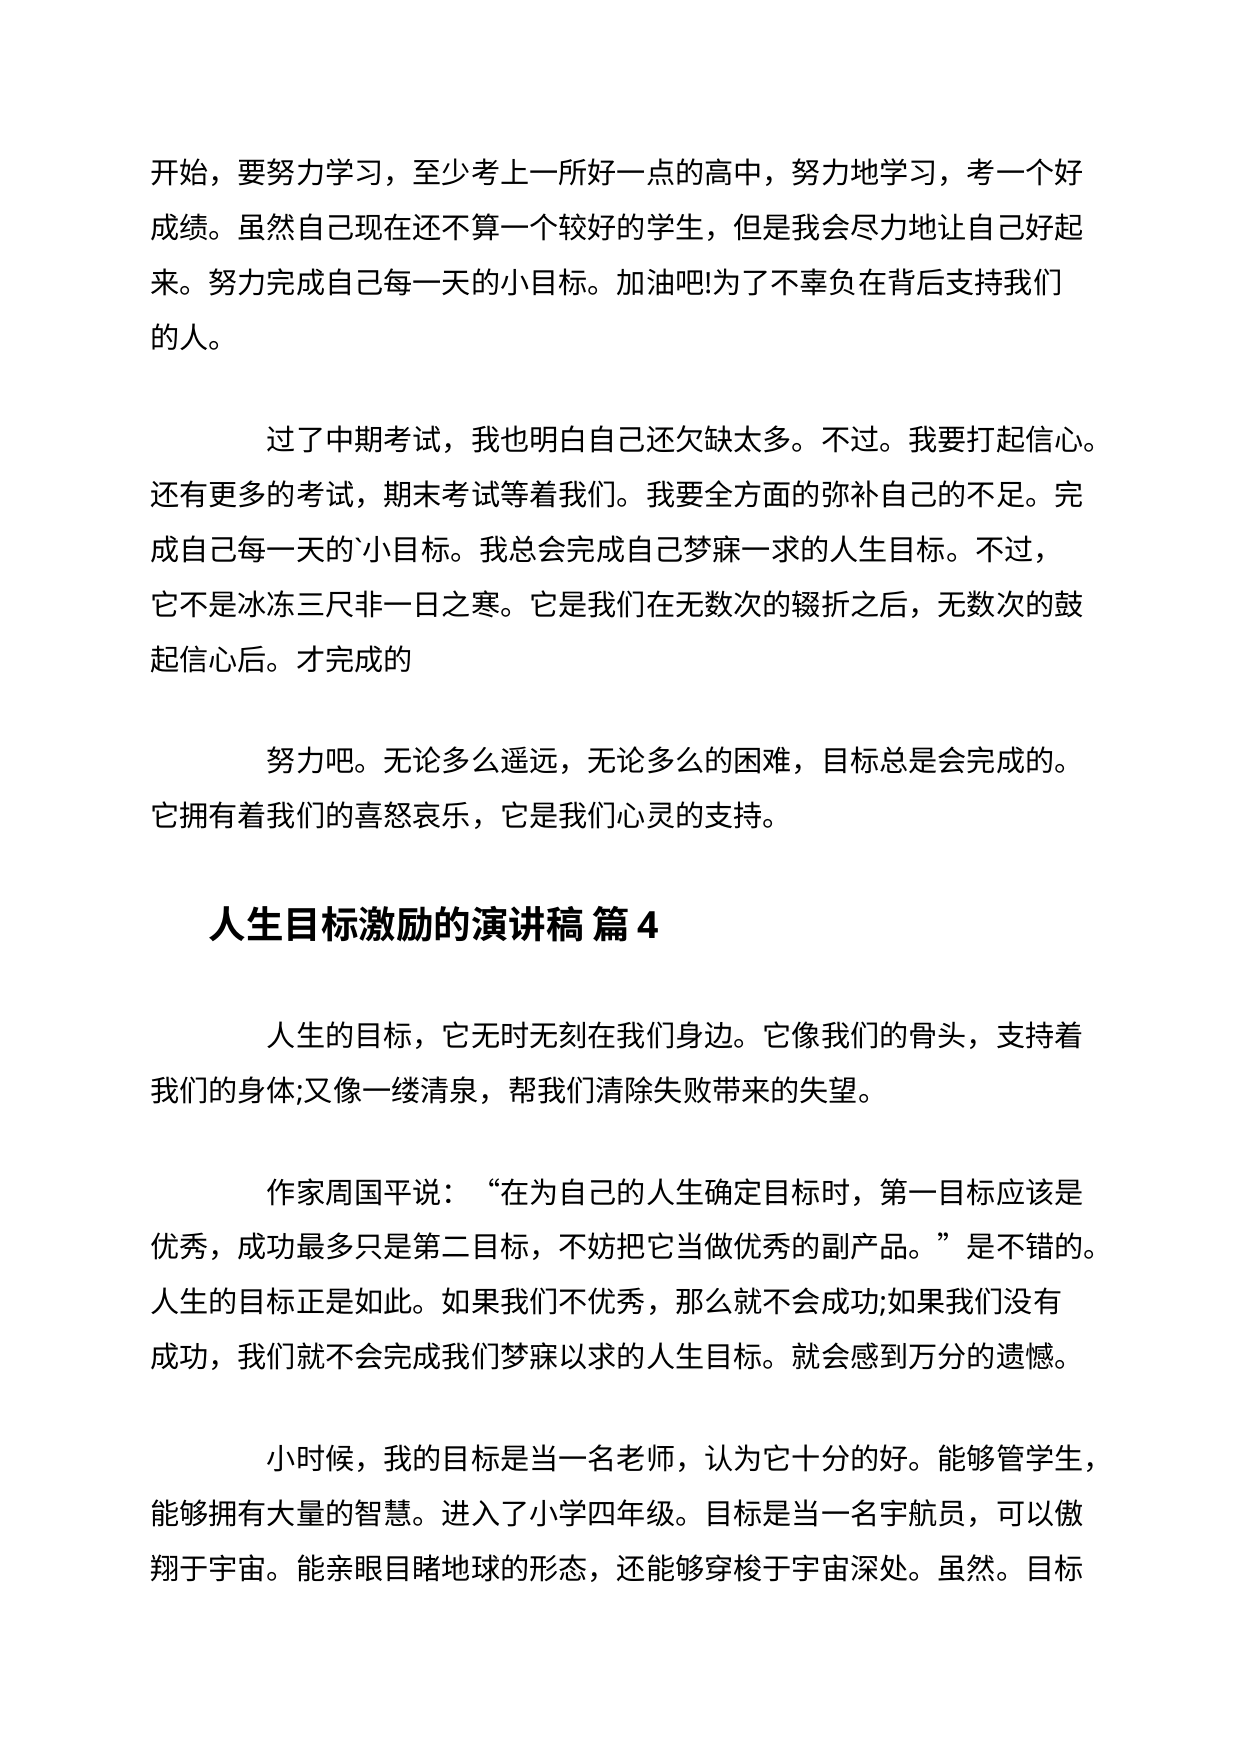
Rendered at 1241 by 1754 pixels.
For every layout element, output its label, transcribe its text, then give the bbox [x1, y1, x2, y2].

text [150, 1436, 1090, 1588]
text 过了中期考试，我也明白自己还欠缺太多。不过。我要打起信心。还有更多的考试，期末考试等着我们。我要全方面的弥补自己的不足。完成自己每一天的`小目标。我总会完成自己梦寐一求的人生目标。不过，它不是冰冻三尺非一日之寒。它是我们在无数次的辍折之后，无数次的鼓起信心后。才完成的 [150, 417, 1090, 678]
text 人生目标激励的演讲稿 篇4 [150, 895, 1090, 949]
text 努力吧。无论多么遥远，无论多么的困难，目标总是会完成的。它拥有着我们的喜怒哀乐，它是我们心灵的支持。 [150, 738, 1090, 835]
text 作家周国平说：“在为自己的人生确定目标时，第一目标应该是优秀，成功最多只是第二目标，不妨把它当做优秀的副产品。”是不错的。人生的目标正是如此。如果我们不优秀，那么就不会成功;如果我们没有成功，我们就不会完成我们梦寐以求的人生目标。就会感到万分的遗憾。 [150, 1169, 1090, 1376]
text 人生的目标，它无时无刻在我们身边。它像我们的骨头，支持着我们的身体;又像一缕清泉，帮我们清除失败带来的失望。 [150, 1012, 1090, 1109]
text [150, 150, 1090, 357]
